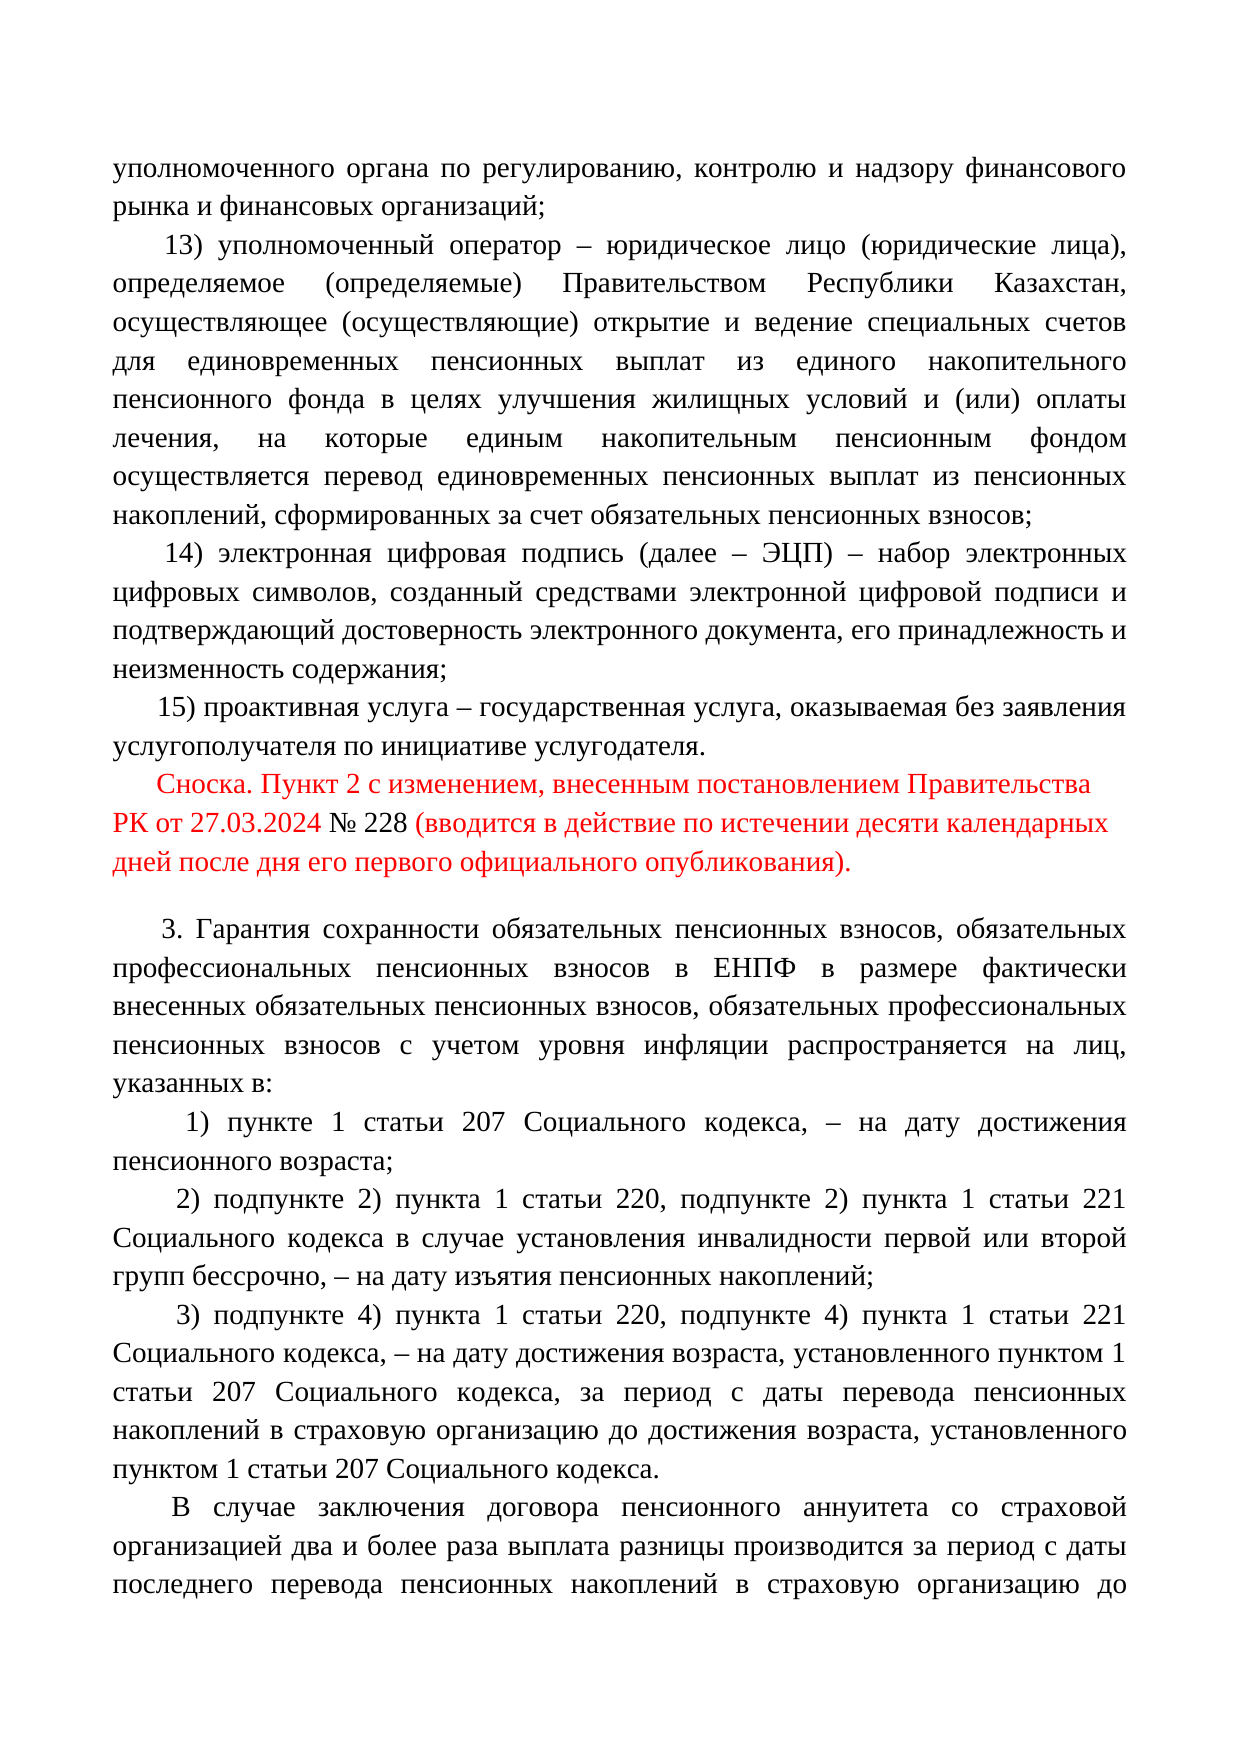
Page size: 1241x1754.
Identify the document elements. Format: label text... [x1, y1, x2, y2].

text 14) электронная цифровая подпись (далее – ЭЦП) – набор электронных цифровых символов, созданный средствами электронной цифровой подписи и подтверждающий достоверность электронного документа, его принадлежность и неизменность содержания; [112, 535, 1128, 684]
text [112, 1489, 1128, 1600]
text 1) пункте 1 статьи 207 Социального кодекса, – на дату достижения пенсионного возраста; [112, 1104, 1128, 1176]
text 15) проактивная услуга – государственная услуга, оказываемая без заявления услугополучателя по инициативе услугодателя. [112, 689, 1128, 762]
text 3. Гарантия сохранности обязательных пенсионных взносов, обязательных профессиональных пенсионных взносов в ЕНПФ в размере фактически внесенных обязательных пенсионных взносов, обязательных профессиональных пенсионных взносов с учетом уровня инфляции распространяется на лиц, указанных в: [112, 911, 1128, 1099]
text 13) уполномоченный оператор – юридическое лицо (юридические лица), определяемое (определяемые) Правительством Республики Казахстан, осуществляющее (осуществляющие) открытие и ведение специальных счетов для единовременных пенсионных выплат из единого накопительного пенсионного фонда в целях улучшения жилищных условий и (или) оплаты лечения, на которые единым накопительным пенсионным фондом осуществляется перевод единовременных пенсионных выплат из пенсионных накоплений, сформированных за счет обязательных пенсионных взносов; [112, 227, 1128, 530]
text 2) подпункте 2) пункта 1 статьи 220, подпункте 2) пункта 1 статьи 221 Социального кодекса в случае установления инвалидности первой или второй групп бессрочно, – на дату изъятия пенсионных накоплений; [112, 1181, 1128, 1292]
text 3) подпункте 4) пункта 1 статьи 220, подпункте 4) пункта 1 статьи 221 Социального кодекса, – на дату достижения возраста, установленного пунктом 1 статьи 207 Социального кодекса, за период с даты перевода пенсионных накоплений в страховую организацию до достижения возраста, установленного пунктом 1 статьи 207 Социального кодекса. [112, 1297, 1128, 1484]
text Сноска. Пункт 2 с изменением, внесенным постановлением Правительства РК от 27.03.2024 № 228 (вводится в действие по истечении десяти календарных дней после дня его первого официального опубликования). [112, 767, 1128, 907]
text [112, 150, 1128, 222]
